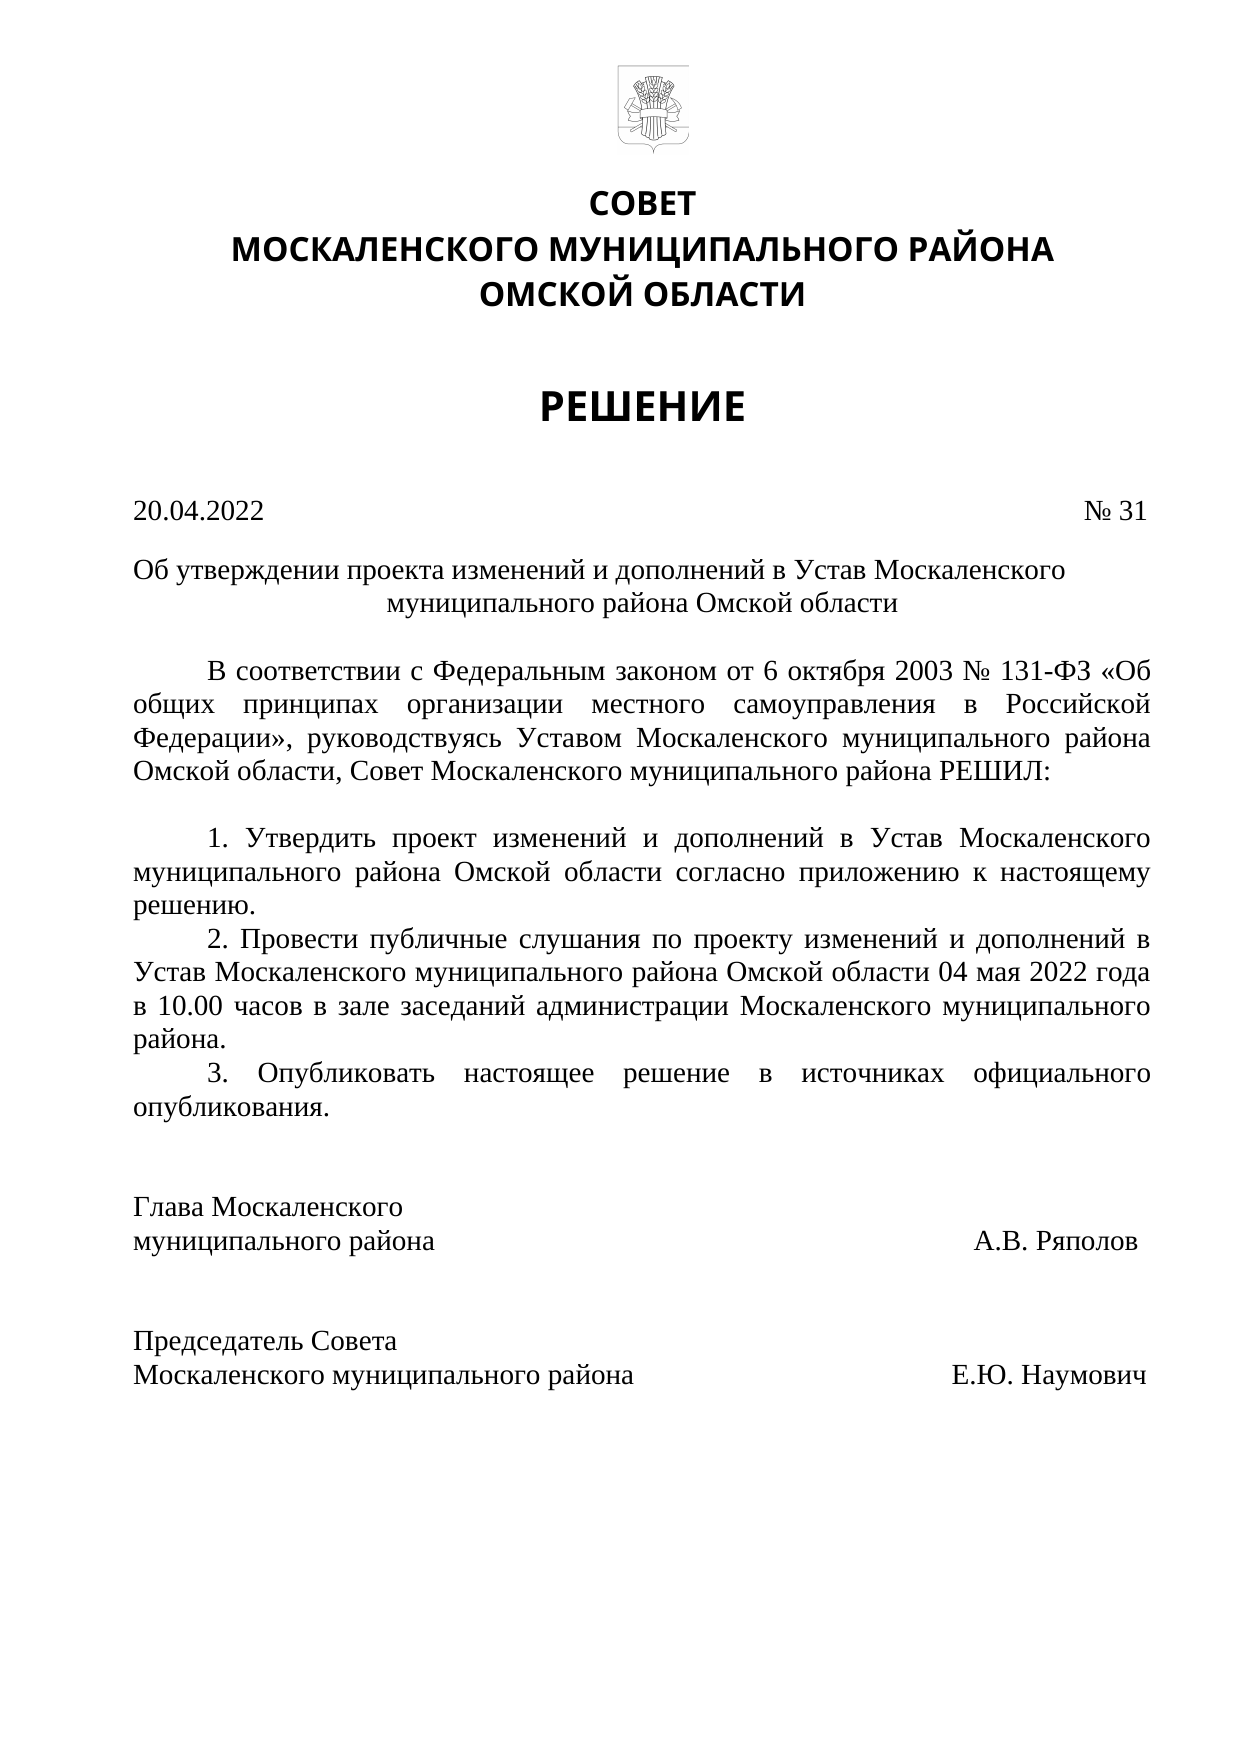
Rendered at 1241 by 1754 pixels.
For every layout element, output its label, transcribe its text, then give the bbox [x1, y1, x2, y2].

text Москаленского муниципального района Е.Ю. Наумович [133, 1357, 1152, 1391]
text 3. Опубликовать настоящее решение в источниках официального опубликования. [133, 1055, 1152, 1122]
subtitle ОМСКОЙ ОБЛАСТИ [133, 271, 1152, 316]
text В соответствии с Федеральным законом от 6 октября 2003 № 131-ФЗ «Об общих принципах организации местного самоуправления в Российской Федерации», руководствуясь Уставом Москаленского муниципального района Омской области, Совет Москаленского муниципального района РЕШИЛ: [133, 653, 1152, 787]
text муниципального района А.В. Ряполов [133, 1223, 1152, 1256]
subtitle РЕШЕНИЕ [133, 376, 1152, 433]
text Глава Москаленского [133, 1189, 1152, 1223]
text 1. Утвердить проект изменений и дополнений в Устав Москаленского муниципального района Омской области согласно приложению к настоящему решению. [133, 820, 1152, 921]
text Председатель Совета [133, 1323, 1152, 1357]
text муниципального района Омской области [133, 586, 1152, 619]
picture [617, 65, 689, 155]
text СОВЕТ [133, 180, 1152, 225]
text Об утверждении проекта изменений и дополнений в Устав Москаленского [133, 552, 1152, 586]
subtitle МОСКАЛЕНСКОГО МУНИЦИПАЛЬНОГО РАЙОНА [133, 225, 1152, 271]
text 20.04.2022 № 31 [133, 493, 1152, 526]
text 2. Провести публичные слушания по проекту изменений и дополнений в Устав Москаленского муниципального района Омской области 04 мая 2022 года в 10.00 часов в зале заседаний администрации Москаленского муниципального района. [133, 921, 1152, 1055]
